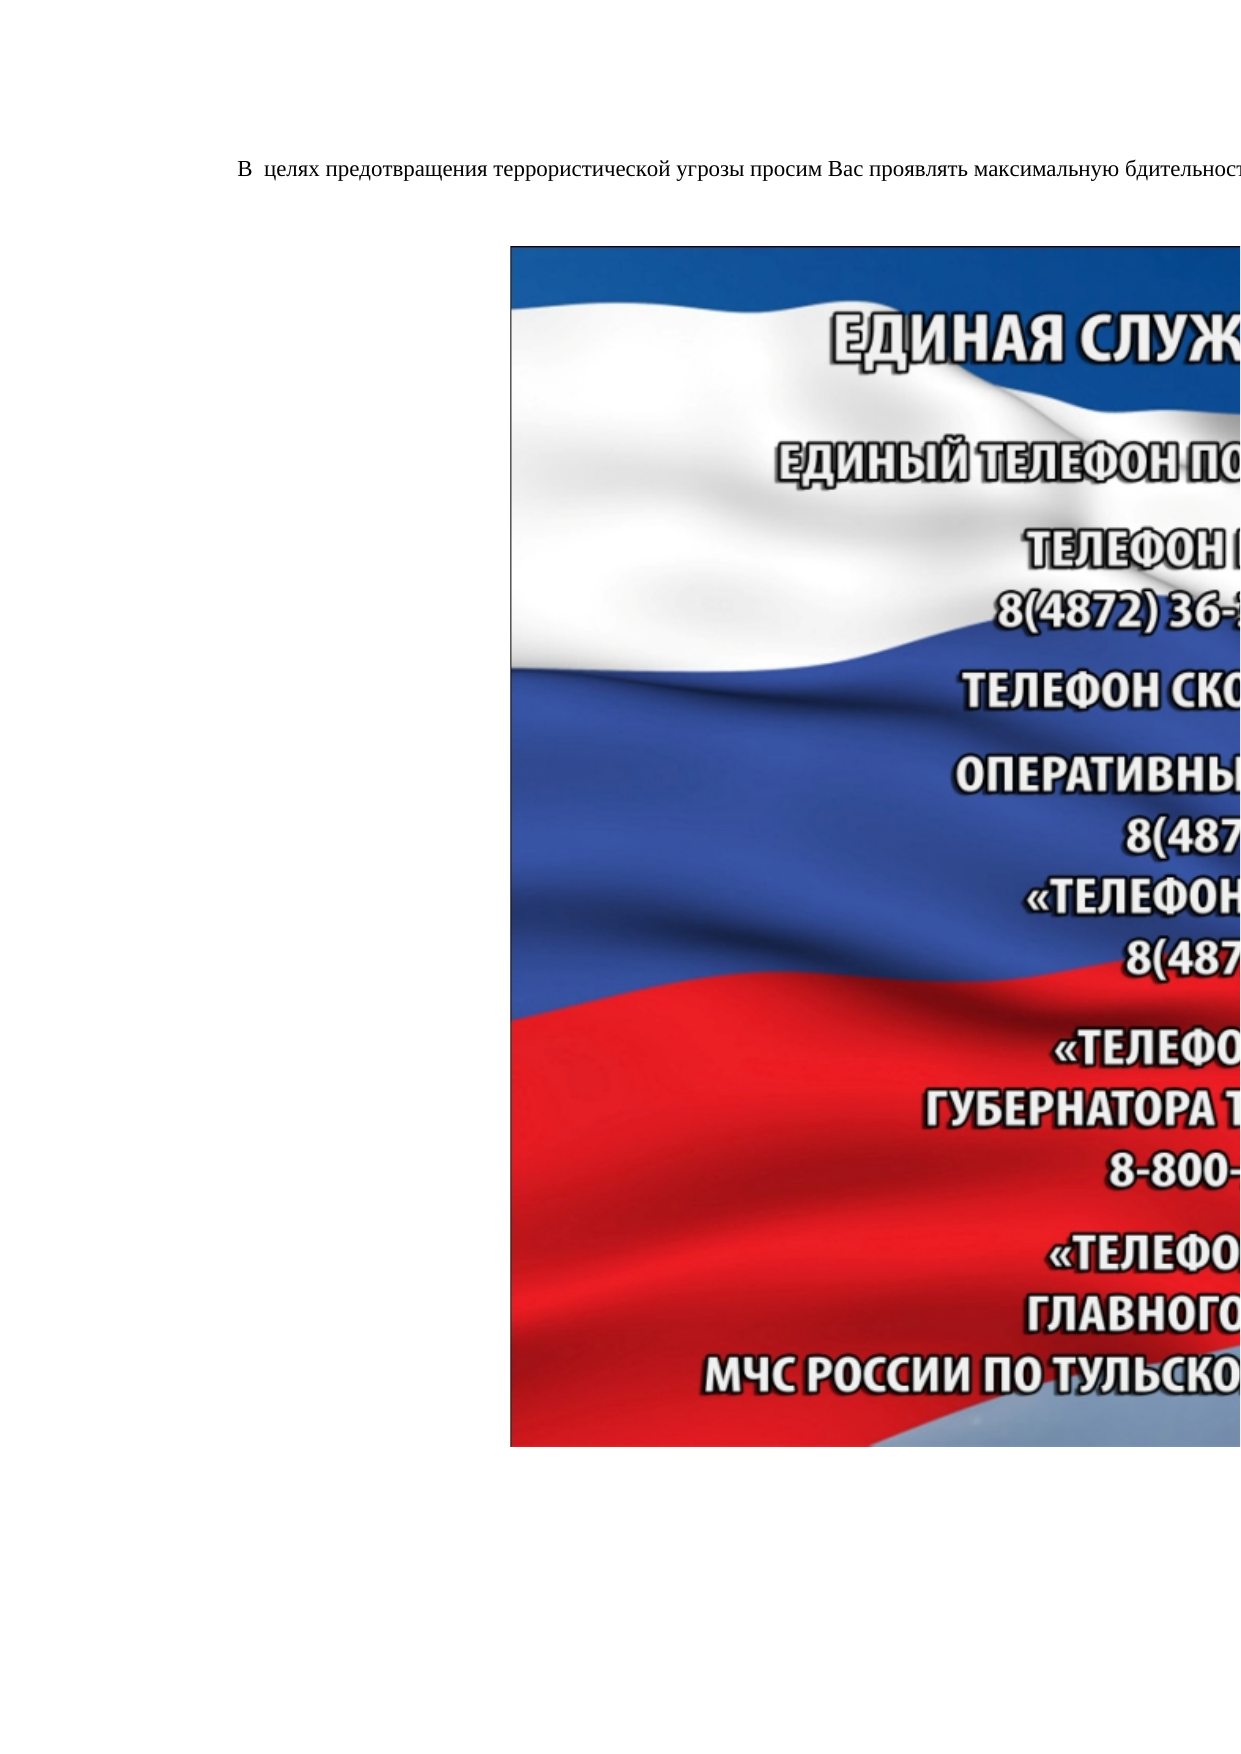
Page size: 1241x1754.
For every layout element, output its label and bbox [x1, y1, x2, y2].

picture [510, 246, 1241, 1447]
table_header [177, 118, 1240, 1475]
